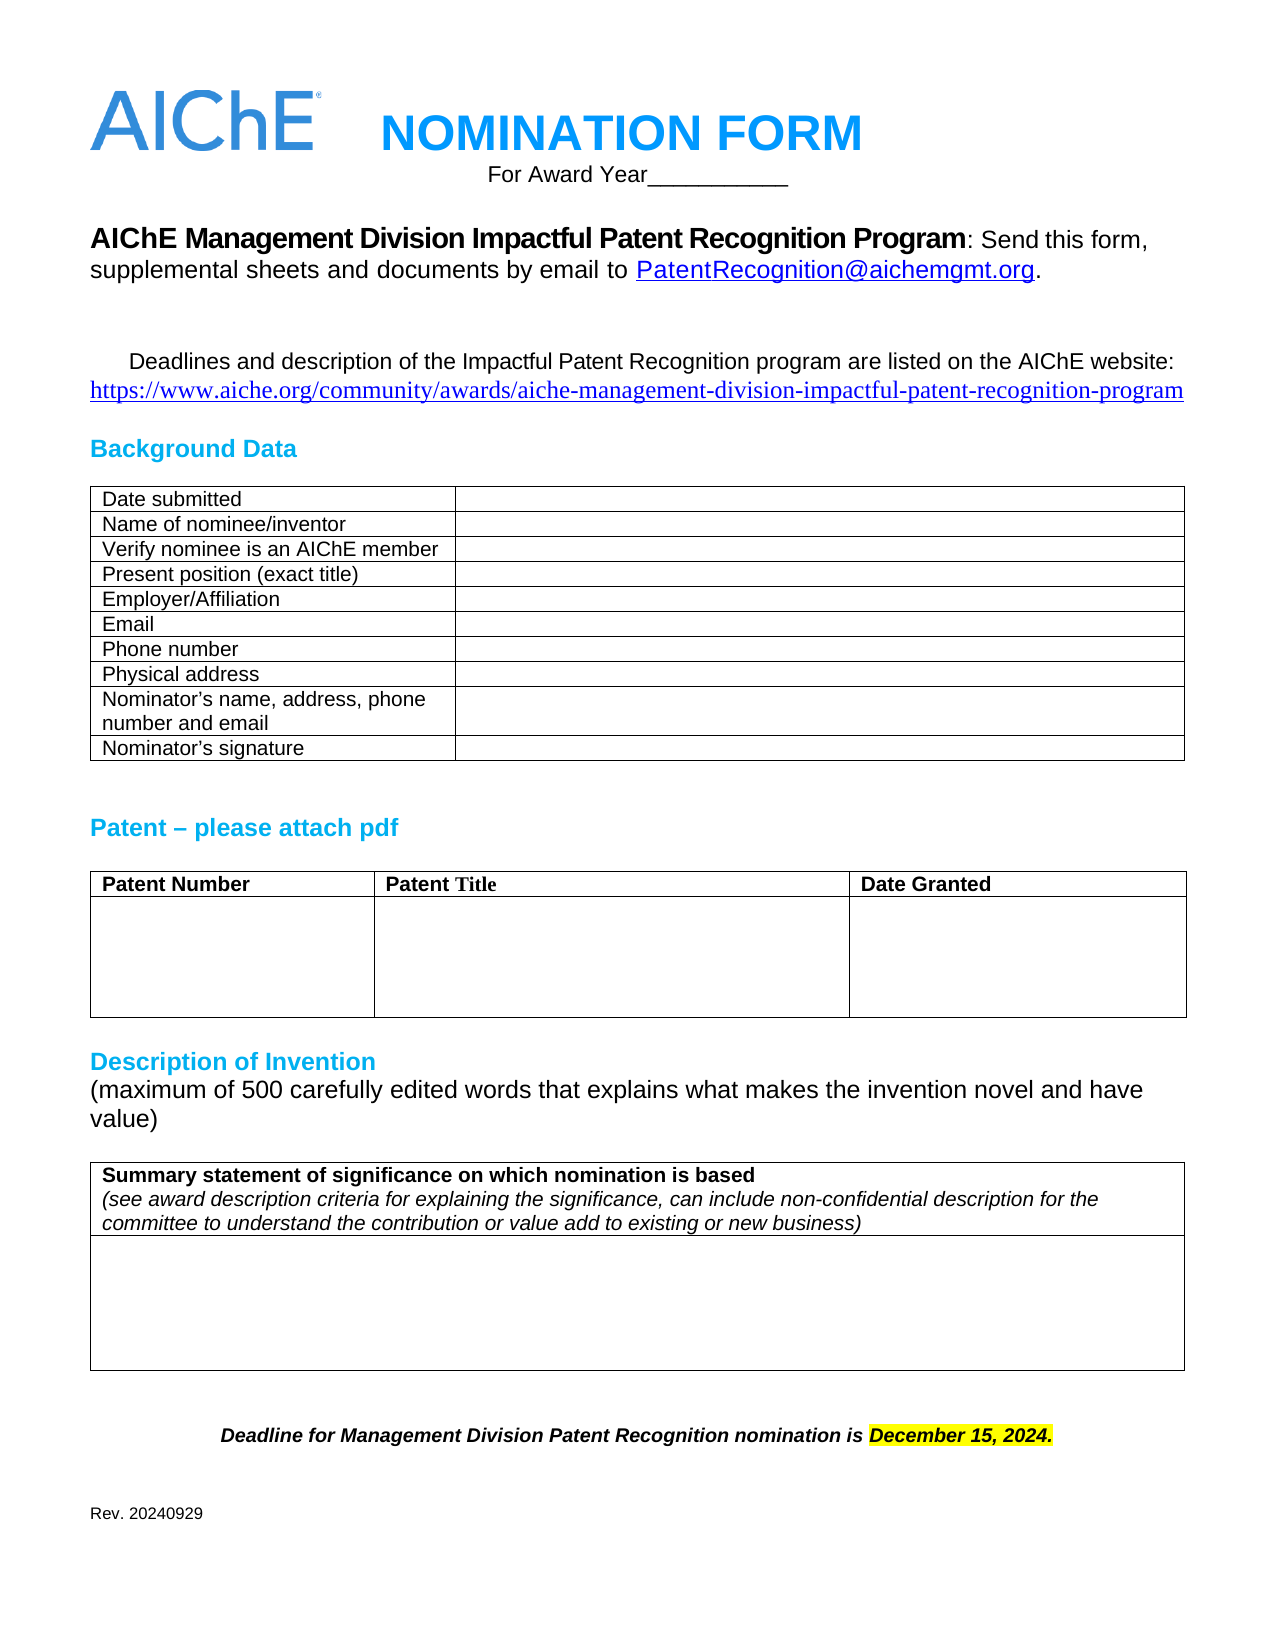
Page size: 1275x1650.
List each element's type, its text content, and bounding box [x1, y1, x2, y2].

table_header Summary statement of significance on which nomination is based (see award description criteria for explaining the significance, can include non-confidential description for the committee to understand the contribution or value add to existing or new business) [91, 1163, 1184, 1234]
text Deadlines and description of the Impactful Patent Recognition program are listed on the AIChE website: [118, 348, 1185, 375]
table_cell [456, 736, 1184, 759]
table_cell [456, 562, 1184, 586]
picture [90, 90, 322, 151]
table_cell Present position (exact title) [91, 562, 455, 586]
subtitle Description of Invention [90, 1047, 1185, 1075]
table_header Patent Number [91, 872, 374, 896]
table_header [456, 487, 1184, 511]
table_cell [456, 512, 1184, 536]
table_cell Phone number [91, 637, 455, 661]
table_cell Nominator’s signature [91, 736, 455, 759]
text (maximum of 500 carefully edited words that explains what makes the invention novel and have value) [90, 1075, 1185, 1133]
text NOMINATION FORM [90, 90, 1185, 161]
table_cell [91, 897, 374, 1017]
text For Award Year___________ [90, 161, 1185, 187]
table_cell [456, 687, 1184, 734]
table_cell [456, 587, 1184, 611]
table_cell [375, 897, 849, 1017]
table_cell [456, 612, 1184, 636]
table_cell Email [91, 612, 455, 636]
table_cell [456, 537, 1184, 561]
table_cell [91, 1236, 1184, 1370]
subtitle Background Data [90, 434, 1185, 463]
table_header Date Granted [850, 872, 1186, 896]
table_cell Name of nominee/inventor [91, 512, 455, 536]
table_cell [850, 897, 1186, 1017]
table_cell Verify nominee is an AIChE member [91, 537, 455, 561]
table_cell Employer/Affiliation [91, 587, 455, 611]
text AIChE Management Division Impactful Patent Recognition Program: Send this form, supplemental sheets and documents by email to PatentRecognition@aichemgmt.org. [90, 221, 1185, 284]
table_cell [456, 662, 1184, 686]
subtitle Patent – please attach pdf [90, 813, 1185, 842]
text Rev. 20240929 [90, 1484, 1185, 1523]
table_header Date submitted [91, 487, 455, 511]
table_cell Nominator’s name, address, phone number and email [91, 687, 455, 734]
text Deadline for Management Division Patent Recognition nomination is December 15, 2024. [90, 1423, 1185, 1446]
table_header Patent Title [375, 872, 849, 896]
table_cell Physical address [91, 662, 455, 686]
table_cell [456, 637, 1184, 661]
text https://www.aiche.org/community/awards/aiche-management-division-impactful-patent-recognition-program [90, 376, 1185, 404]
